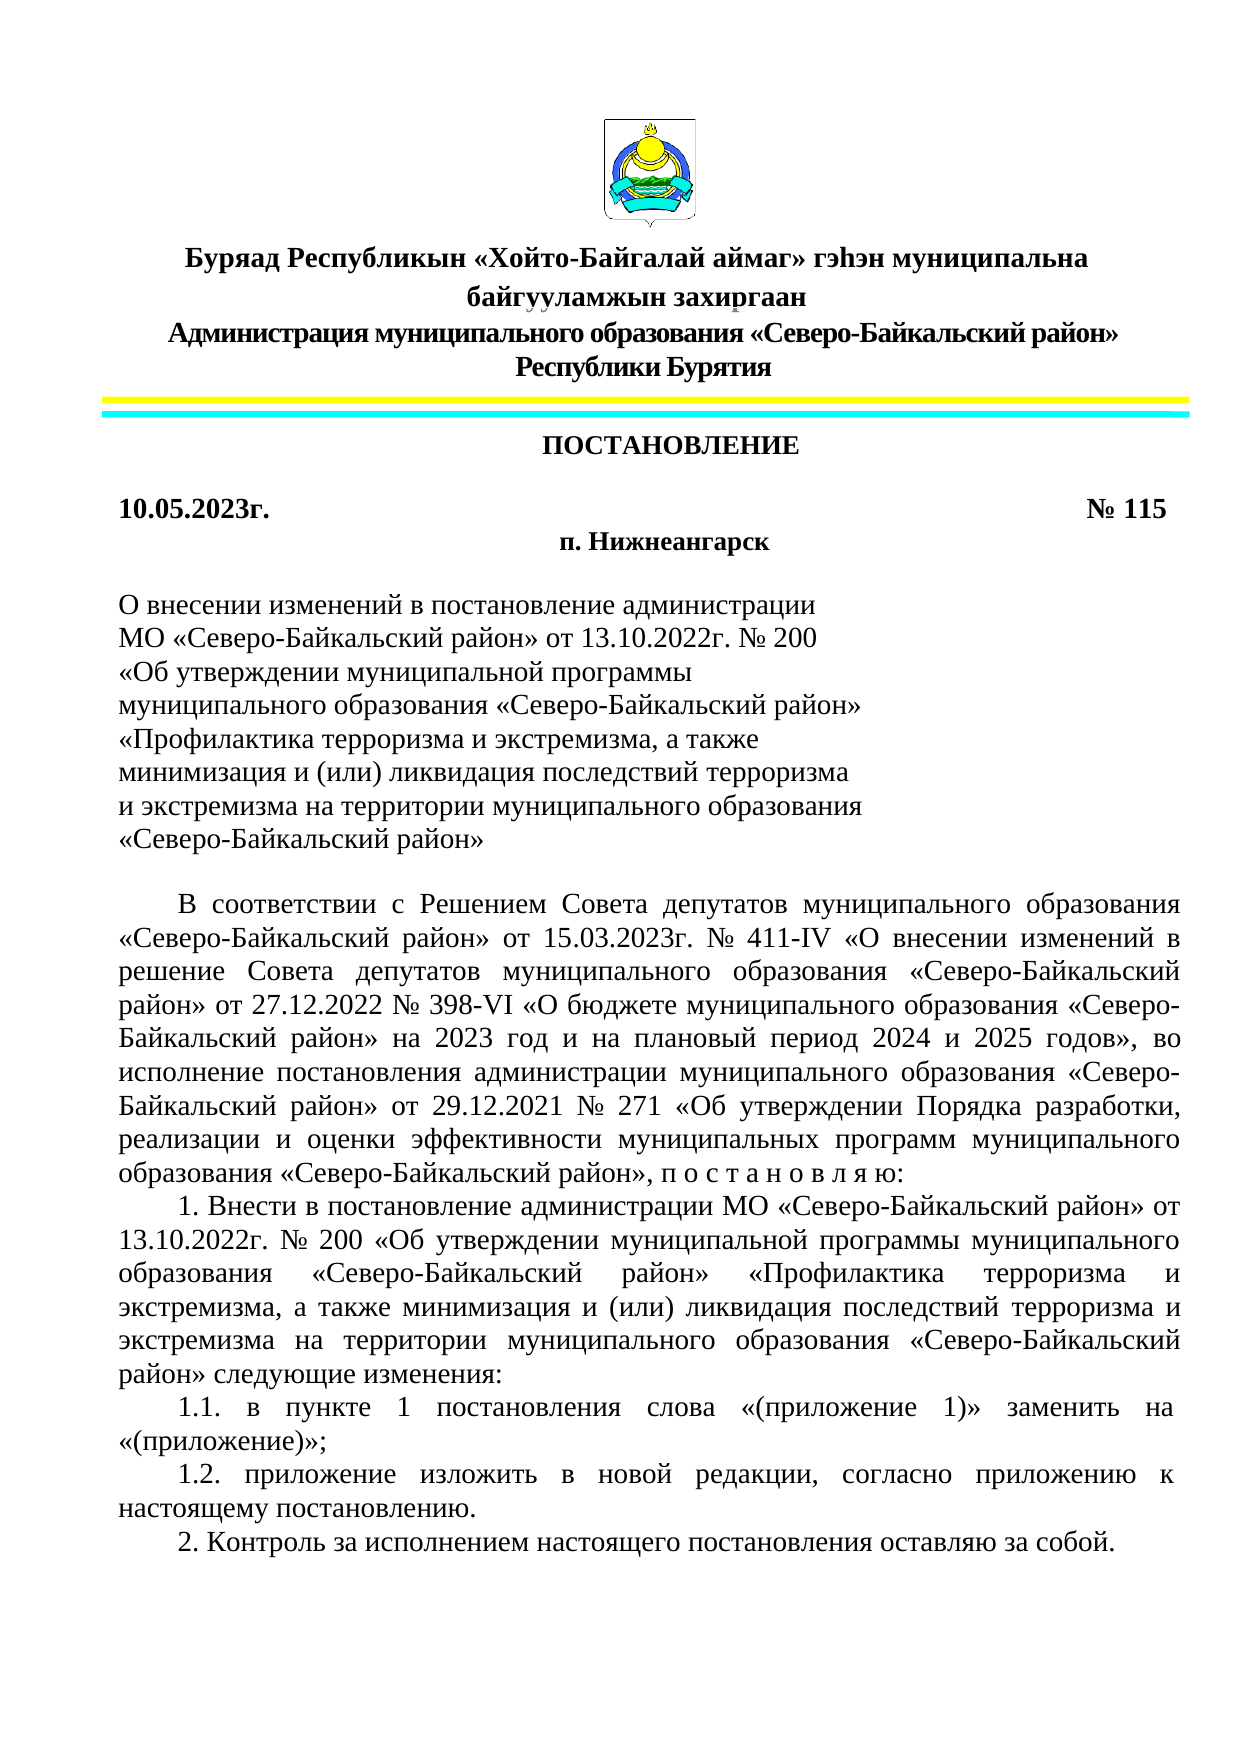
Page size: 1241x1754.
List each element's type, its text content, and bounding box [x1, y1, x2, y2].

text муниципального образования «Северо-Байкальский район» [118, 687, 1181, 721]
text 1. Внести в постановление администрации МО «Северо-Байкальский район» от 13.10.2022г. № 200 «Об утверждении муниципальной программы муниципального образования «Северо-Байкальский район» «Профилактика терроризма и экстремизма, а также минимизация и (или) ликвидация последствий терроризма и экстремизма на территории муниципального образования «Северо-Байкальский район» следующие изменения: [118, 1188, 1181, 1389]
text 2. Контроль за исполнением настоящего постановления оставляю за собой. [118, 1524, 1181, 1557]
text 10.05.2023г. № 115 [118, 491, 1181, 524]
text В соответствии с Решением Совета депутатов муниципального образования «Северо-Байкальский район» от 15.03.2023г. № 411-IV «О внесении изменений в решение Совета депутатов муниципального образования «Северо-Байкальский район» от 27.12.2022 № 398-VI «О бюджете муниципального образования «Северо-Байкальский район» на 2023 год и на плановый период 2024 и 2025 годов», во исполнение постановления администрации муниципального образования «Северо-Байкальский район» от 29.12.2021 № 271 «Об утверждении Порядка разработки, реализации и оценки эффективности муниципальных программ муниципального образования «Северо-Байкальский район», п о с т а н о в л я ю: [118, 886, 1181, 1188]
text МО «Северо-Байкальский район» от 13.10.2022г. № 200 [118, 620, 1181, 654]
text ПОСТАНОВЛЕНИЕ [118, 429, 1224, 460]
text минимизация и (или) ликвидация последствий терроризма [118, 754, 1181, 788]
text 1.1. в пункте 1 постановления слова «(приложение 1)» заменить на «(приложение)»; [118, 1389, 1175, 1457]
text и экстремизма на территории муниципального образования [118, 788, 1181, 822]
text «Северо-Байкальский район» [118, 822, 1181, 855]
text «Об утверждении муниципальной программы [118, 654, 1181, 687]
text О внесении изменений в постановление администрации [118, 587, 1181, 620]
text п. Нижнеангарск [148, 524, 1181, 556]
text 1.2. приложение изложить в новой редакции, согласно приложению к настоящему постановлению. [118, 1457, 1175, 1524]
text «Профилактика терроризма и экстремизма, а также [118, 721, 1181, 754]
